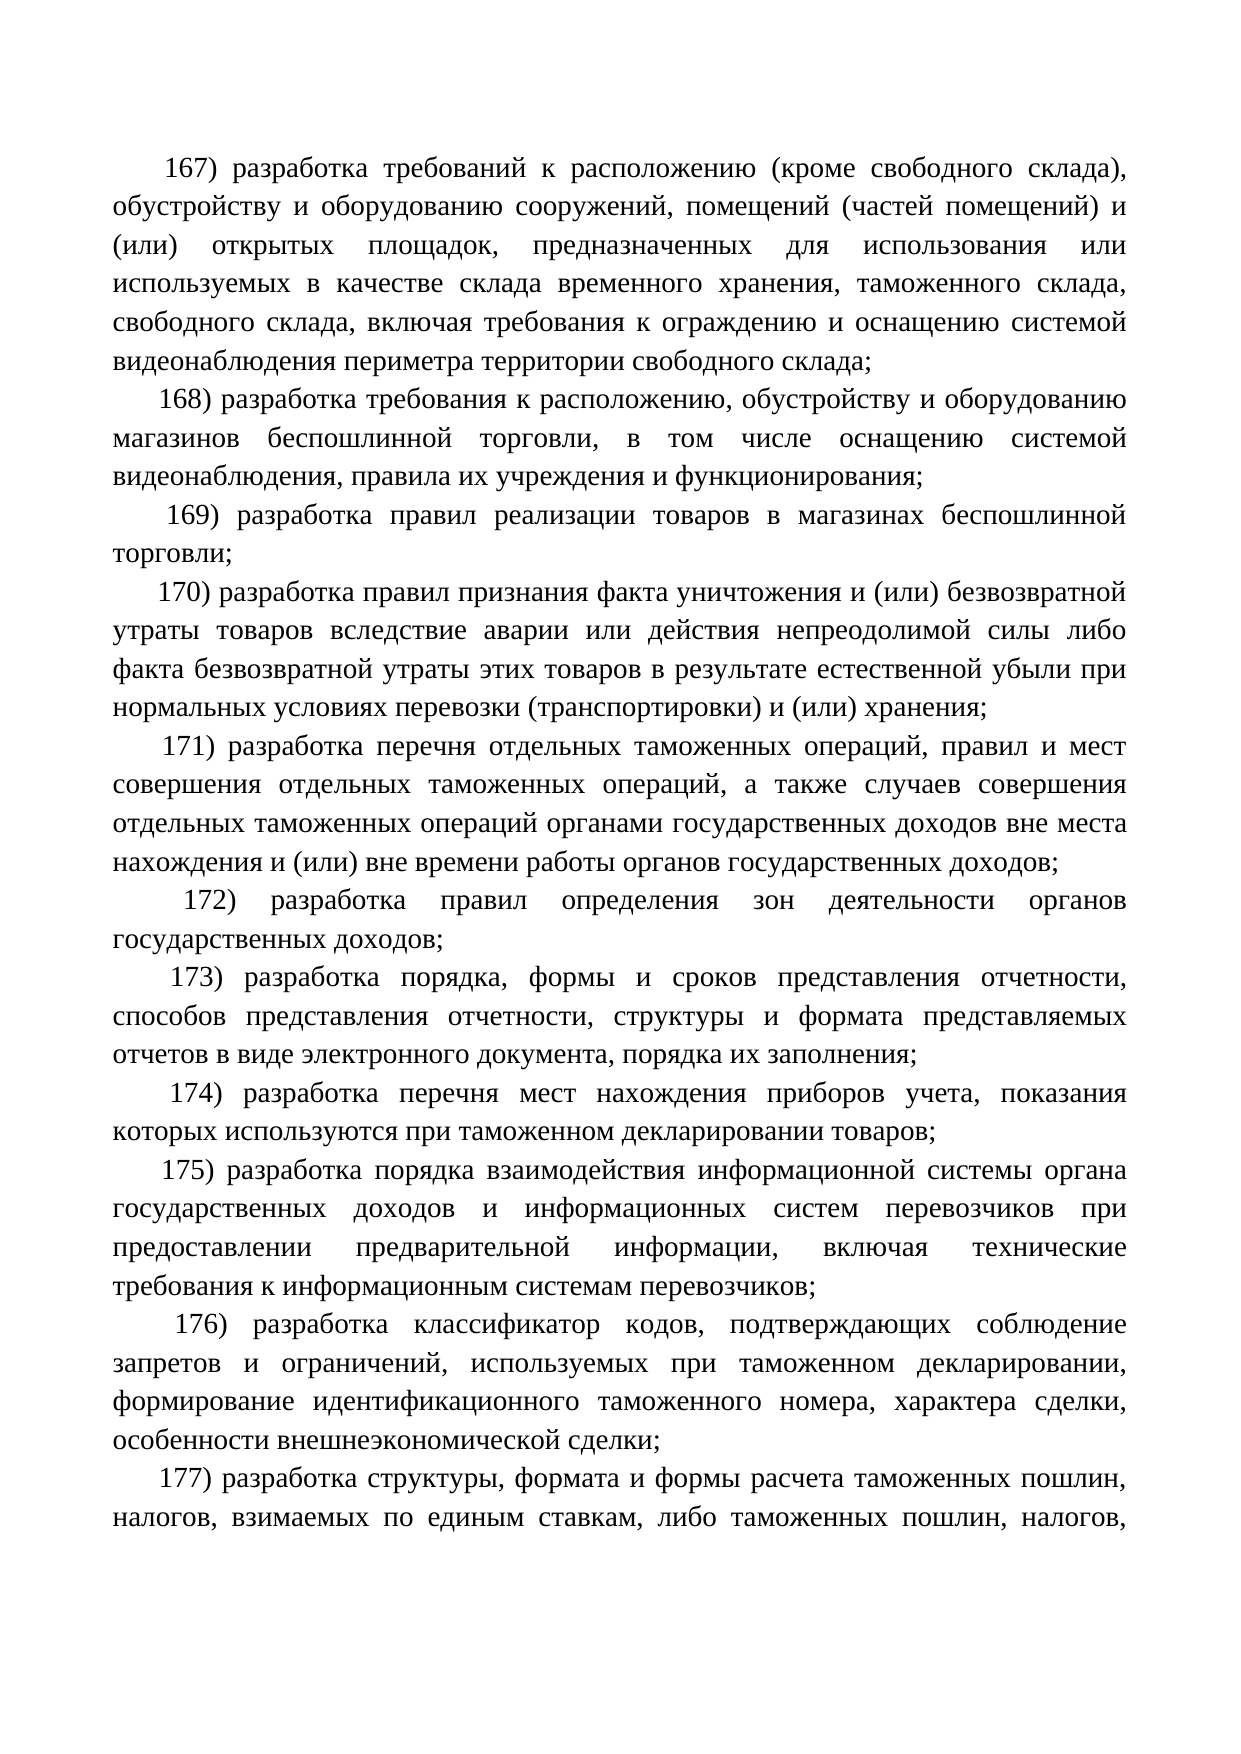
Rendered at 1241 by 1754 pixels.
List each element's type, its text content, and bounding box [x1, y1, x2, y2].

text 173) разработка порядка, формы и сроков представления отчетности, способов представления отчетности, структуры и формата представляемых отчетов в виде электронного документа, порядка их заполнения; [112, 959, 1128, 1070]
text 171) разработка перечня отдельных таможенных операций, правил и мест совершения отдельных таможенных операций, а также случаев совершения отдельных таможенных операций органами государственных доходов вне места нахождения и (или) вне времени работы органов государственных доходов; [112, 728, 1128, 877]
text 170) разработка правил признания факта уничтожения и (или) безвозвратной утраты товаров вследствие аварии или действия непреодолимой силы либо факта безвозвратной утраты этих товаров в результате естественной убыли при нормальных условиях перевозки (транспортировки) и (или) хранения; [112, 574, 1128, 723]
text 172) разработка правил определения зон деятельности органов государственных доходов; [112, 882, 1128, 954]
text 168) разработка требования к расположению, обустройству и оборудованию магазинов беспошлинной торговли, в том числе оснащению системой видеонаблюдения, правила их учреждения и функционирования; [112, 381, 1128, 492]
text 169) разработка правил реализации товаров в магазинах беспошлинной торговли; [112, 497, 1128, 569]
text 175) разработка порядка взаимодействия информационной системы органа государственных доходов и информационных систем перевозчиков при предоставлении предварительной информации, включая технические требования к информационным системам перевозчиков; [112, 1152, 1128, 1301]
text 176) разработка классификатор кодов, подтверждающих соблюдение запретов и ограничений, используемых при таможенном декларировании, формирование идентификационного таможенного номера, характера сделки, особенности внешнеэкономической сделки; [112, 1306, 1128, 1455]
text 167) разработка требований к расположению (кроме свободного склада), обустройству и оборудованию сооружений, помещений (частей помещений) и (или) открытых площадок, предназначенных для использования или используемых в качестве склада временного хранения, таможенного склада, свободного склада, включая требования к ограждению и оснащению системой видеонаблюдения периметра территории свободного склада; [112, 150, 1128, 376]
text 174) разработка перечня мест нахождения приборов учета, показания которых используются при таможенном декларировании товаров; [112, 1075, 1128, 1147]
